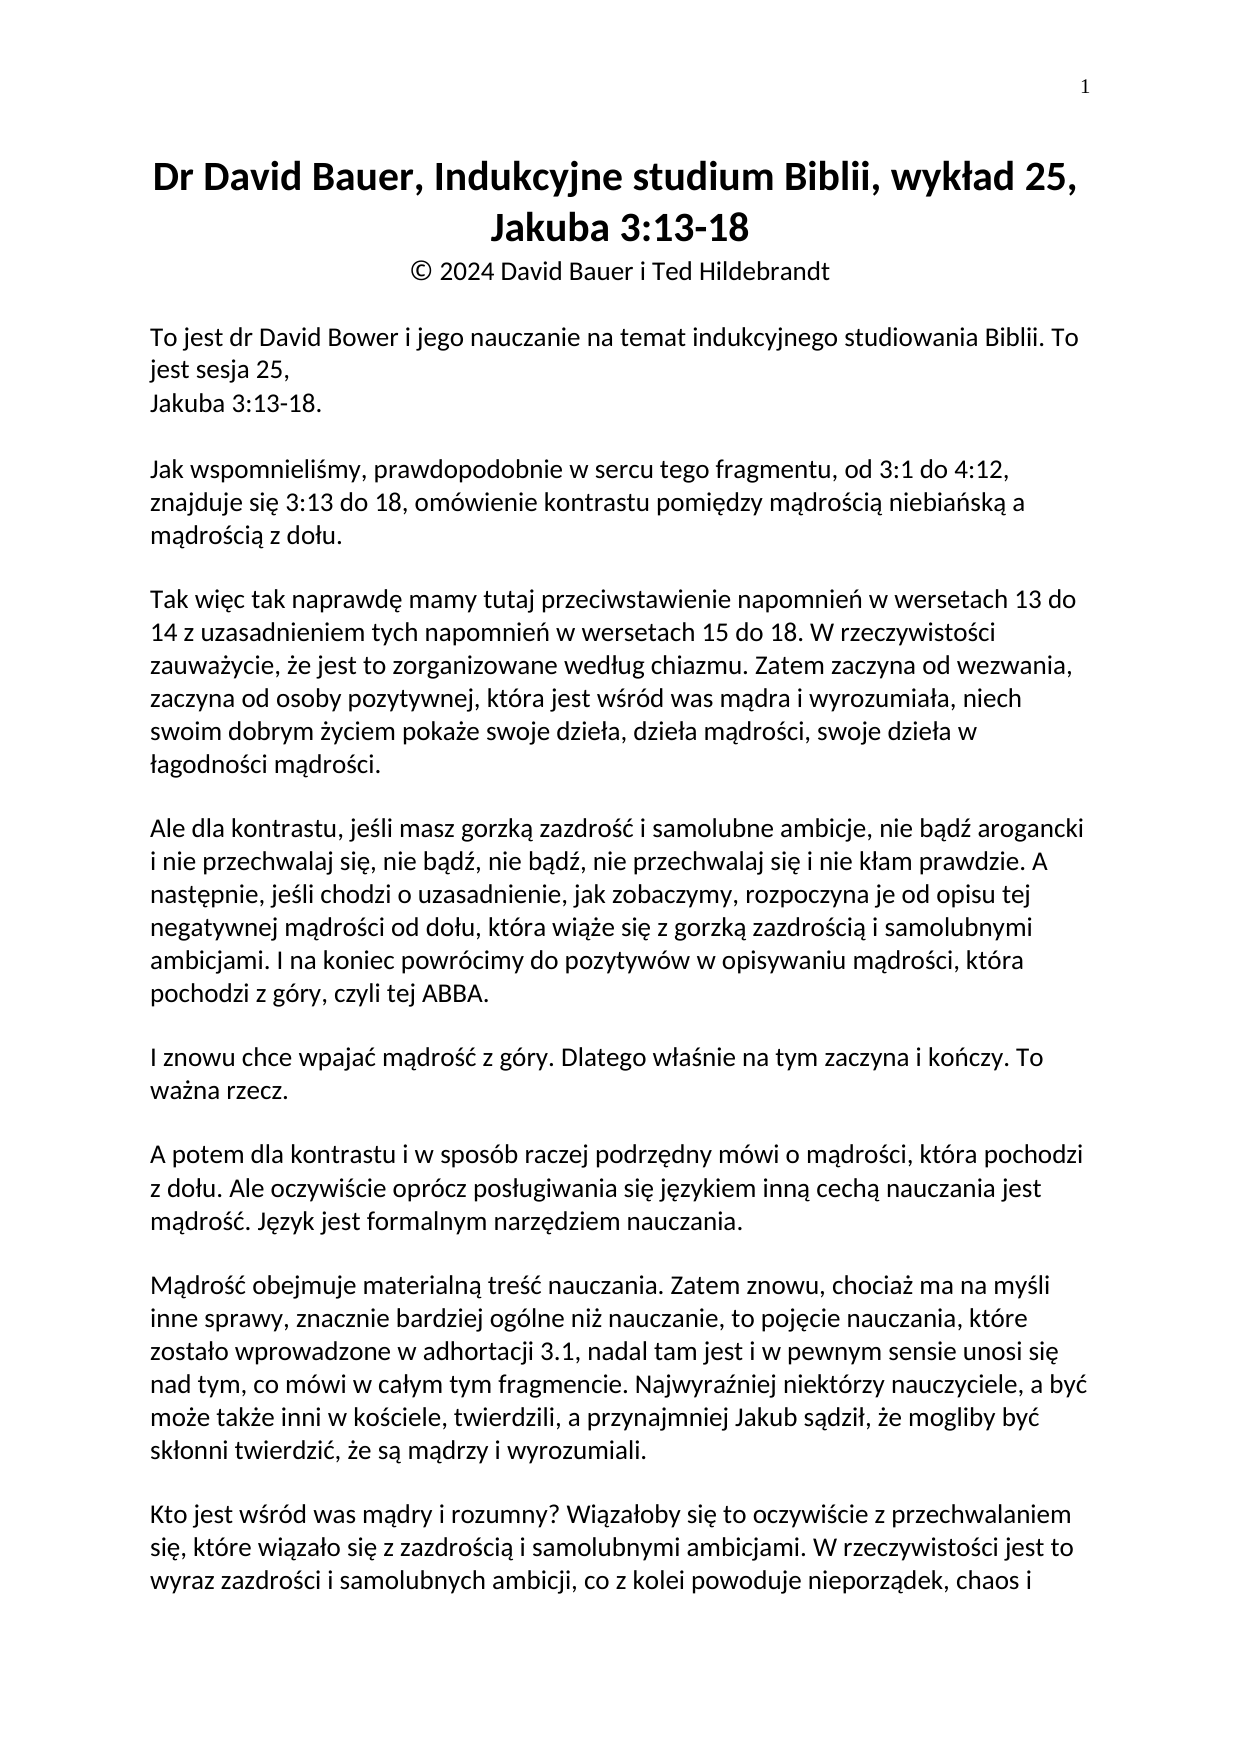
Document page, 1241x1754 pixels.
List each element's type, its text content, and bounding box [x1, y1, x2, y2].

text Jak wspomnieliśmy, prawdopodobnie w sercu tego fragmentu, od 3:1 do 4:12, znajduje się 3:13 do 18, omówienie kontrastu pomiędzy mądrością niebiańską a mądrością z dołu. [150, 452, 1090, 551]
text To jest dr David Bower i jego nauczanie na temat indukcyjnego studiowania Biblii. To jest sesja 25, Jakuba 3:13-18. [150, 320, 1090, 419]
text Ale dla kontrastu, jeśli masz gorzką zazdrość i samolubne ambicje, nie bądź arogancki i nie przechwalaj się, nie bądź, nie bądź, nie przechwalaj się i nie kłam prawdzie. A następnie, jeśli chodzi o uzasadnienie, jak zobaczymy, rozpoczyna je od opisu tej negatywnej mądrości od dołu, która wiąże się z gorzką zazdrością i samolubnymi ambicjami. I na koniec powrócimy do pozytywów w opisywaniu mądrości, która pochodzi z góry, czyli tej ABBA. [150, 811, 1090, 1009]
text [150, 1497, 1090, 1596]
text Dr David Bauer, Indukcyjne studium Biblii, wykład 25, Jakuba 3:13-18 [150, 150, 1090, 252]
text Tak więc tak naprawdę mamy tutaj przeciwstawienie napomnień w wersetach 13 do 14 z uzasadnieniem tych napomnień w wersetach 15 do 18. W rzeczywistości zauważycie, że jest to zorganizowane według chiazmu. Zatem zaczyna od wezwania, zaczyna od osoby pozytywnej, która jest wśród was mądra i wyrozumiała, niech swoim dobrym życiem pokaże swoje dzieła, dzieła mądrości, swoje dzieła w łagodności mądrości. [150, 582, 1090, 780]
text © 2024 David Bauer i Ted Hildebrandt [150, 252, 1090, 288]
text I znowu chce wpajać mądrość z góry. Dlatego właśnie na tym zaczyna i kończy. To ważna rzecz. [150, 1041, 1090, 1107]
text A potem dla kontrastu i w sposób raczej podrzędny mówi o mądrości, która pochodzi z dołu. Ale oczywiście oprócz posługiwania się językiem inną cechą nauczania jest mądrość. Język jest formalnym narzędziem nauczania. [150, 1138, 1090, 1237]
text Mądrość obejmuje materialną treść nauczania. Zatem znowu, chociaż ma na myśli inne sprawy, znacznie bardziej ogólne niż nauczanie, to pojęcie nauczania, które zostało wprowadzone w adhortacji 3.1, nadal tam jest i w pewnym sensie unosi się nad tym, co mówi w całym tym fragmencie. Najwyraźniej niektórzy nauczyciele, a być może także inni w kościele, twierdzili, a przynajmniej Jakub sądził, że mogliby być skłonni twierdzić, że są mądrzy i wyrozumiali. [150, 1268, 1090, 1466]
